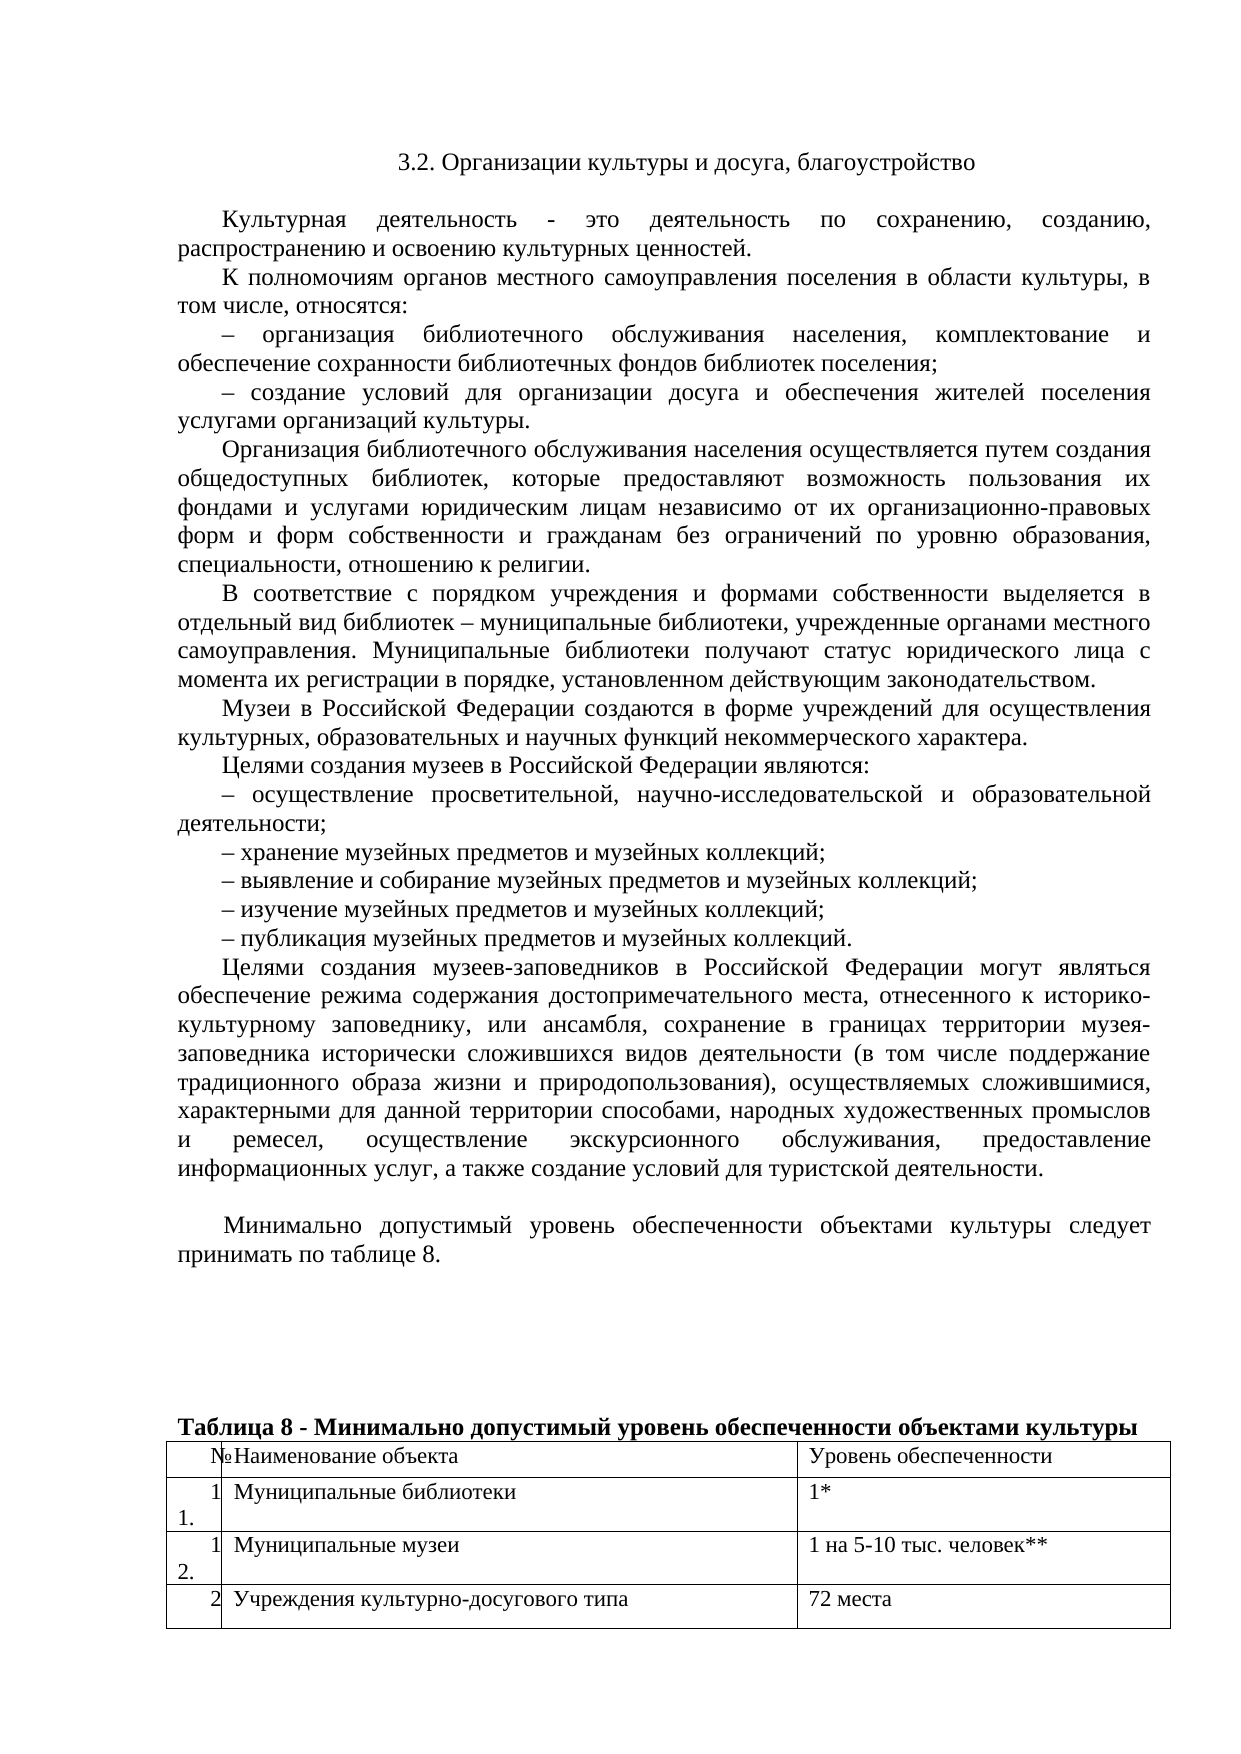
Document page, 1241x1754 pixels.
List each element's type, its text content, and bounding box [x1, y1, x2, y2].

text К полномочиям органов местного самоуправления поселения в области культуры, в том числе, относятся: [177, 262, 1152, 319]
text – осуществление просветительной, научно-исследовательской и образовательной деятельности; [177, 779, 1152, 837]
text – изучение музейных предметов и музейных коллекций; [177, 894, 1152, 923]
table_header № [167, 1442, 221, 1477]
table_header Наименование объекта [222, 1442, 797, 1477]
table_cell 11. [167, 1478, 221, 1531]
table_cell 23. [167, 1585, 221, 1627]
table_cell Муниципальные библиотеки [222, 1478, 797, 1531]
text 3.2. Организации культуры и досуга, благоустройство [177, 147, 1152, 176]
table_header Уровень обеспеченности [798, 1442, 1170, 1477]
table_cell 12. [167, 1532, 221, 1584]
table_cell 72 места [798, 1585, 1170, 1627]
text Музеи в Российской Федерации создаются в форме учреждений для осуществления культурных, образовательных и научных функций некоммерческого характера. [177, 693, 1152, 751]
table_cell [222, 1585, 797, 1627]
text Таблица 8 - Минимально допустимый уровень обеспеченности объектами культуры [177, 1412, 1152, 1441]
text Культурная деятельность - это деятельность по сохранению, созданию, распространению и освоению культурных ценностей. [177, 204, 1152, 262]
text – создание условий для организации досуга и обеспечения жителей поселения услугами организаций культуры. [177, 377, 1152, 434]
text Целями создания музеев в Российской Федерации являются: [177, 751, 1152, 779]
text Минимально допустимый уровень обеспеченности объектами культуры следует принимать по таблице 8. [177, 1211, 1152, 1268]
text В соответствие с порядком учреждения и формами собственности выделяется в отдельный вид библиотек – муниципальные библиотеки, учрежденные органами местного самоуправления. Муниципальные библиотеки получают статус юридического лица с момента их регистрации в порядке, установленном действующим законодательством. [177, 578, 1152, 693]
text – организация библиотечного обслуживания населения, комплектование и обеспечение сохранности библиотечных фондов библиотек поселения; [177, 319, 1152, 377]
table_cell 1 на 5-10 тыс. человек** [798, 1532, 1170, 1584]
text – публикация музейных предметов и музейных коллекций. [177, 923, 1152, 952]
text Организация библиотечного обслуживания населения осуществляется путем создания общедоступных библиотек, которые предоставляют возможность пользования их фондами и услугами юридическим лицам независимо от их организационно-правовых форм и форм собственности и гражданам без ограничений по уровню образования, специальности, отношению к религии. [177, 434, 1152, 578]
text Целями создания музеев-заповедников в Российской Федерации могут являться обеспечение режима содержания достопримечательного места, отнесенного к историко-культурному заповеднику, или ансамбля, сохранение в границах территории музея-заповедника исторически сложившихся видов деятельности (в том числе поддержание традиционного образа жизни и природопользования), осуществляемых сложившимися, характерными для данной территории способами, народных художественных промыслов и ремесел, осуществление экскурсионного обслуживания, предоставление информационных услуг, а также создание условий для туристской деятельности. [177, 952, 1152, 1182]
table_cell 1* [798, 1478, 1170, 1531]
text – хранение музейных предметов и музейных коллекций; [177, 837, 1152, 866]
text – выявление и собирание музейных предметов и музейных коллекций; [177, 866, 1152, 894]
table_cell Муниципальные музеи [222, 1532, 797, 1584]
